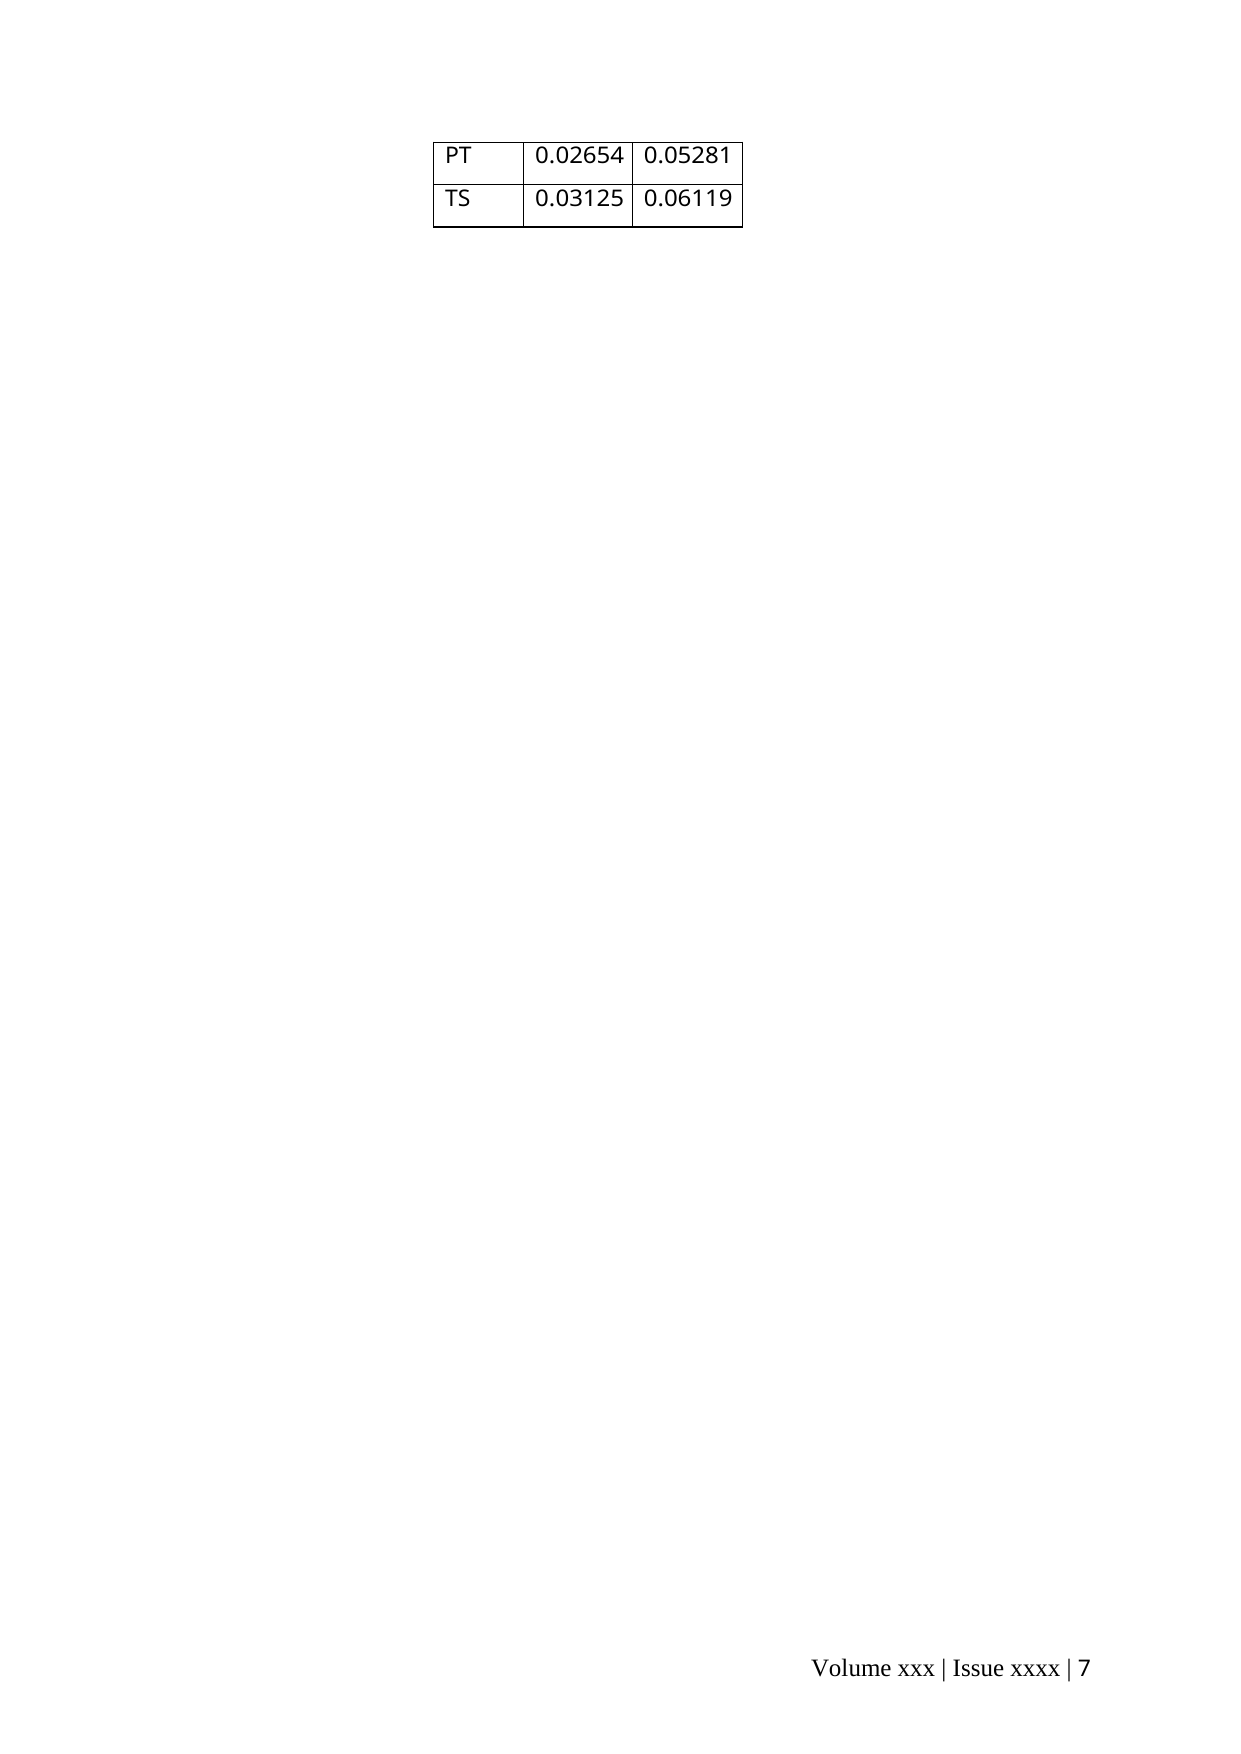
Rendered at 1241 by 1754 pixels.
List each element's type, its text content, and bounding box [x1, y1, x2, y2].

table_cell 0.03125 [524, 185, 632, 226]
table_cell PT [434, 143, 523, 184]
table_cell 0.02654 [524, 143, 632, 184]
table_cell 0.05281 [633, 143, 742, 184]
table_cell TS [434, 185, 523, 226]
table_cell 0.06119 [633, 185, 742, 226]
